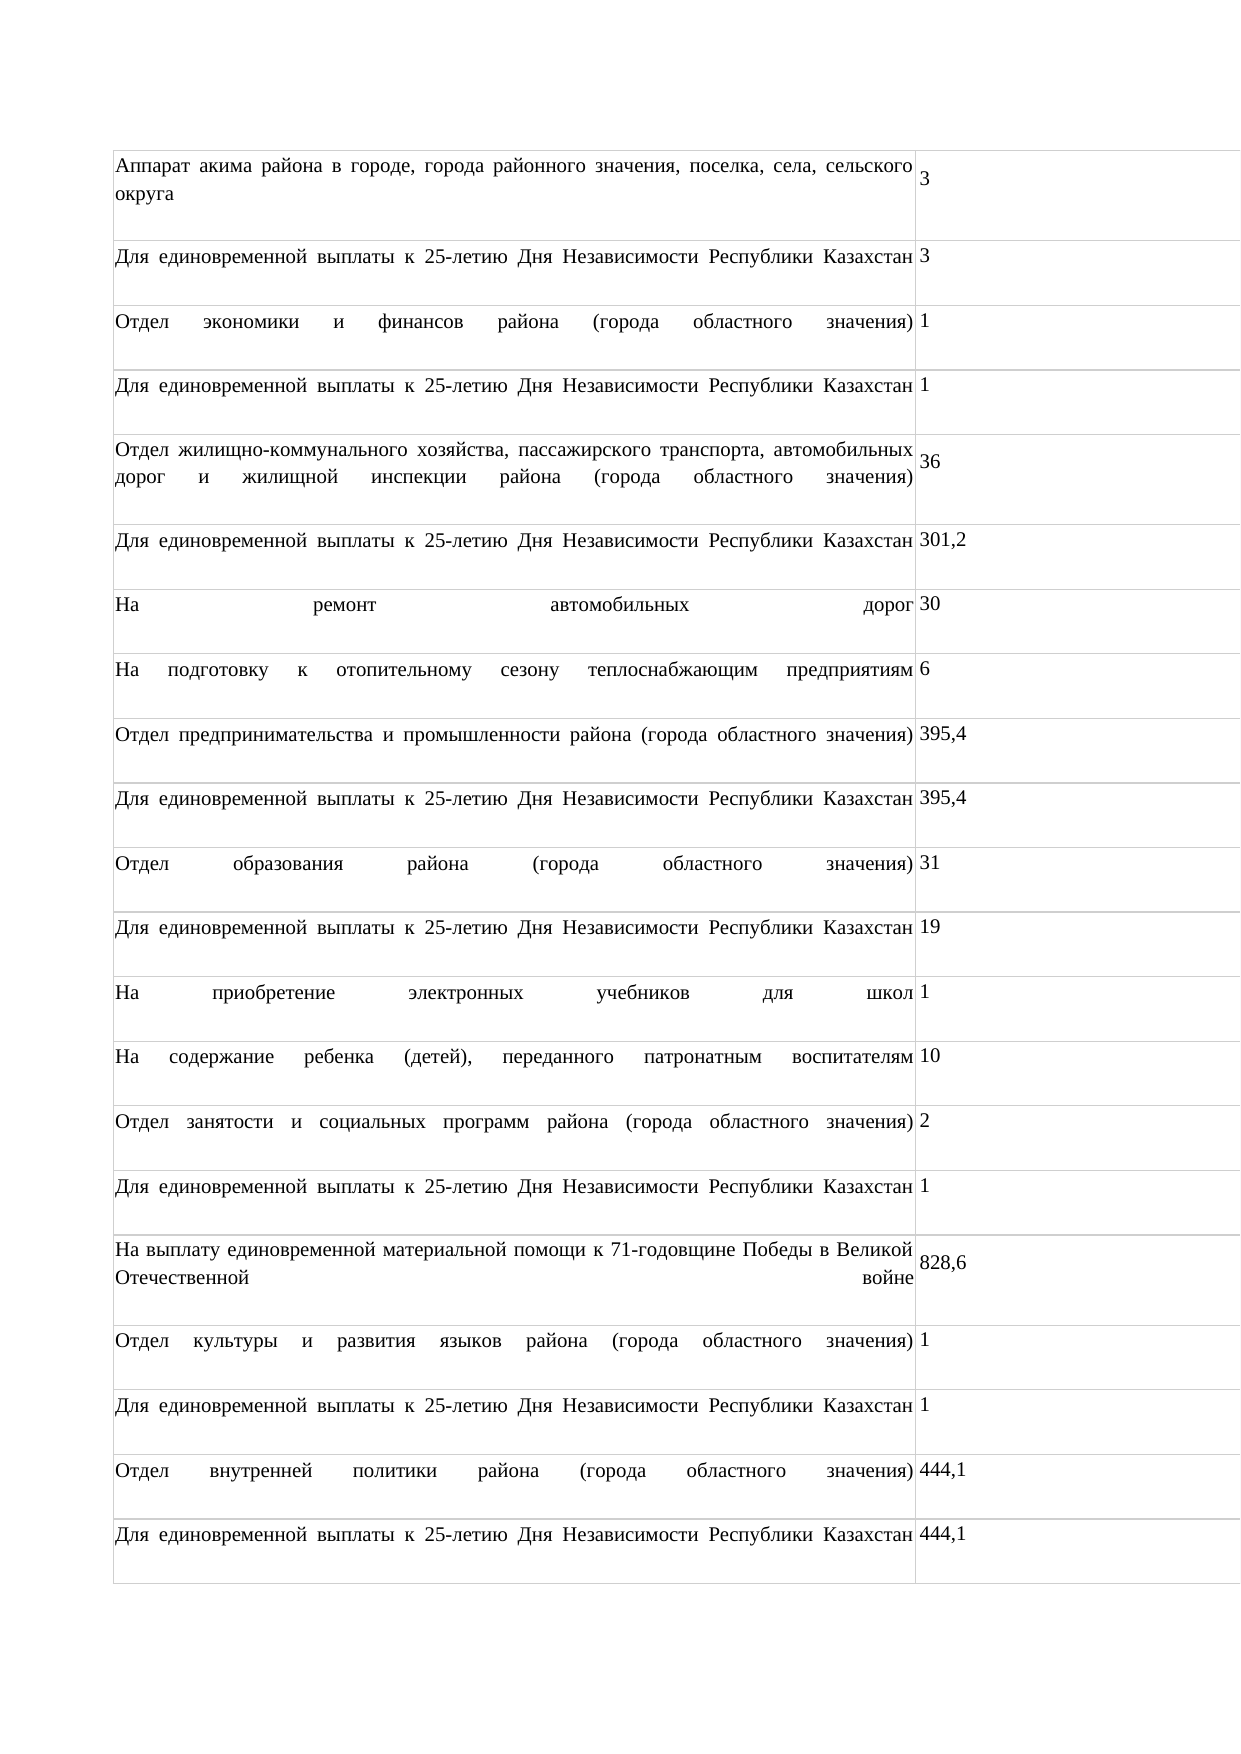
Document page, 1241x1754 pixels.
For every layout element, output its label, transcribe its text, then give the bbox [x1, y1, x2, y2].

table_cell Для единовременной выплаты к 25-летию Дня Независимости Республики Казахстан [114, 525, 915, 588]
table_cell 3 558,3 [916, 151, 1240, 240]
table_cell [114, 1520, 915, 1583]
table_cell 301,2 [916, 525, 1240, 588]
table_cell На выплату единовременной материальной помощи к 71-годовщине Победы в Великой Отечественной войне [114, 1236, 915, 1324]
table_cell 1 039,8 [916, 306, 1240, 369]
table_cell На содержание ребенка (детей), переданного патронатным воспитателям [114, 1042, 915, 1105]
table_cell 1 039,8 [916, 371, 1240, 434]
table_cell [114, 1390, 915, 1454]
table_cell 3 558,3 [916, 241, 1240, 305]
table_cell Отдел культуры и развития языков района (города областного значения) [114, 1326, 915, 1389]
table_cell 828,6 [916, 1236, 1240, 1324]
table_cell 10 485,0 [916, 1042, 1240, 1105]
table_cell Отдел предпринимательства и промышленности района (города областного значения) [114, 719, 915, 782]
table_cell 1 414,5 [916, 1326, 1240, 1389]
table_cell Для единовременной выплаты к 25-летию Дня Независимости Республики Казахстан [114, 913, 915, 976]
table_cell 1 125,0 [916, 977, 1240, 1041]
table_cell 6 000,0 [916, 654, 1240, 718]
table_cell 19 990,2 [916, 913, 1240, 976]
table_cell Отдел внутренней политики района (города областного значения) [114, 1455, 915, 1518]
table_cell Для единовременной выплаты к 25-летию Дня Независимости Республики Казахстан [114, 1171, 915, 1234]
table_cell Для единовременной выплаты к 25-летию Дня Независимости Республики Казахстан [114, 371, 915, 434]
table_cell 1 414,5 [916, 1390, 1240, 1454]
table_cell На подготовку к отопительному сезону теплоснабжающим предприятиям [114, 654, 915, 718]
table_cell 30 000,0 [916, 590, 1240, 653]
table_cell Отдел занятости и социальных программ района (города областного значения) [114, 1106, 915, 1170]
table_cell 395,4 [916, 719, 1240, 782]
table_cell На ремонт автомобильных дорог [114, 590, 915, 653]
table_cell 395,4 [916, 784, 1240, 847]
table_cell 31 600,2 [916, 848, 1240, 911]
table_cell 2 517,0 [916, 1106, 1240, 1170]
table_cell Для единовременной выплаты к 25-летию Дня Независимости Республики Казахстан [114, 784, 915, 847]
table_cell 444,1 [916, 1520, 1240, 1583]
table_cell 1 688,4 [916, 1171, 1240, 1234]
table_cell Отдел жилищно-коммунального хозяйства, пассажирского транспорта, автомобильных дорог и жилищной инспекции района (города областного значения) [114, 435, 915, 524]
table_cell 444,1 [916, 1455, 1240, 1518]
table_cell Отдел образования района (города областного значения) [114, 848, 915, 911]
table_cell Отдел экономики и финансов района (города областного значения) [114, 306, 915, 369]
table_cell На приобретение электронных учебников для школ [114, 977, 915, 1041]
table_cell 36 301,2 [916, 435, 1240, 524]
table_cell Аппарат акима района в городе, города районного значения, поселка, села, сельского округа [114, 151, 915, 240]
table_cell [114, 241, 915, 305]
